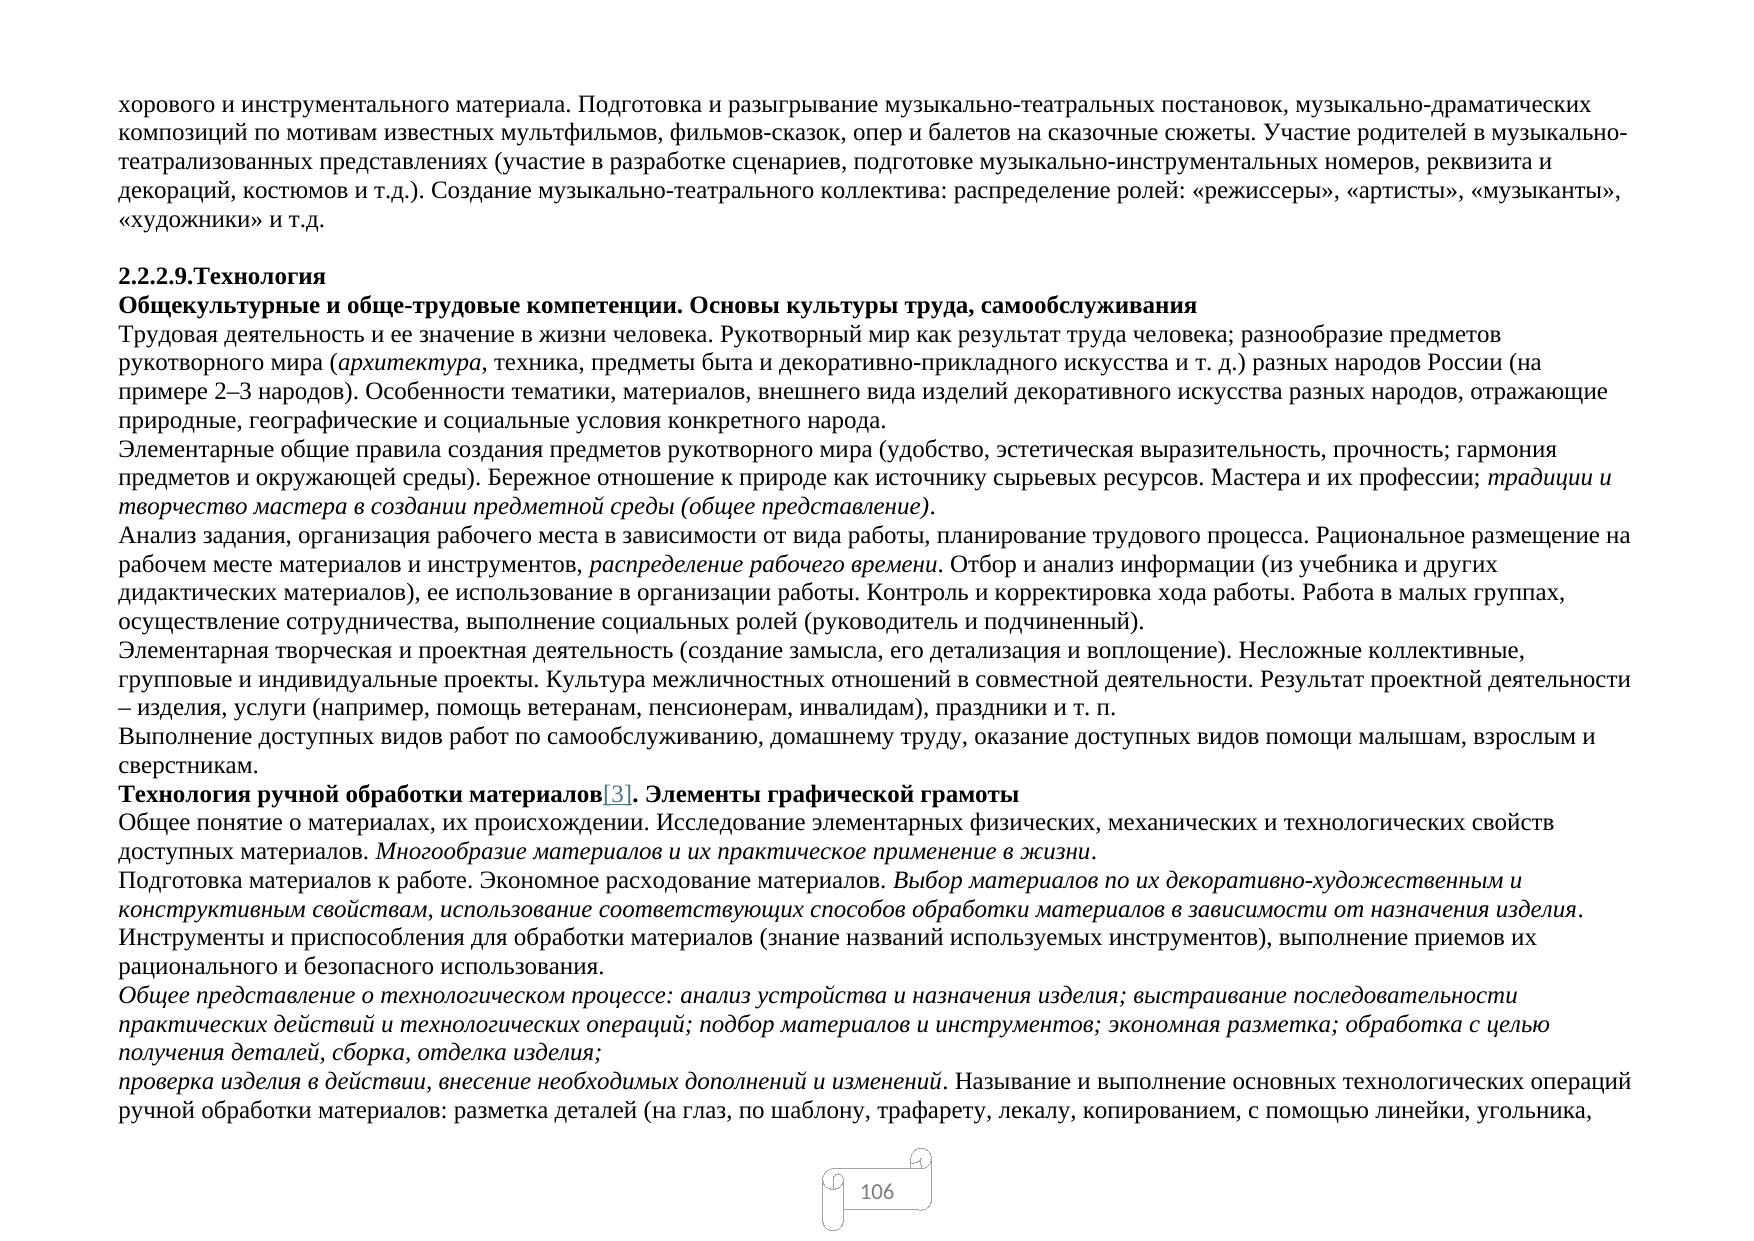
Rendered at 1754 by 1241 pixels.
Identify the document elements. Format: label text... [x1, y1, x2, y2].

text Инструменты и приспособления для обработки материалов (знание названий используемых инструментов), выполнение приемов их рационального и безопасного использования. [118, 922, 1636, 980]
text Трудовая деятельность и ее значение в жизни человека. Рукотворный мир как результат труда человека; разнообразие предметов рукотворного мира (архитектура, техника, предметы быта и декоративно-прикладного искусства и т. д.) разных народов России (на примере 2–3 народов). Особенности тематики, материалов, внешнего вида изделий декоративного искусства разных народов, отражающие природные, географические и социальные условия конкретного народа. [118, 319, 1636, 434]
text Общее представление о технологическом процессе: анализ устройства и назначения изделия; выстраивание последовательности практических действий и технологических операций; подбор материалов и инструментов; экономная разметка; обработка с целью получения деталей, сборка, отделка изделия; [118, 980, 1636, 1066]
text Общее понятие о материалах, их происхождении. Исследование элементарных физических, механических и технологических свойств доступных материалов. Многообразие материалов и их практическое применение в жизни. [118, 807, 1636, 865]
text Общекультурные и обще-трудовые компетенции. Основы культуры труда, самообслуживания [118, 290, 1636, 319]
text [118, 1066, 1636, 1124]
text Анализ задания, организация рабочего места в зависимости от вида работы, планирование трудового процесса. Рациональное размещение на рабочем месте материалов и инструментов, распределение рабочего времени. Отбор и анализ информации (из учебника и других дидактических материалов), ее использование в организации работы. Контроль и корректировка хода работы. Работа в малых группах, осуществление сотрудничества, выполнение социальных ролей (руководитель и подчиненный). [118, 520, 1636, 635]
text Выполнение доступных видов работ по самообслуживанию, домашнему труду, оказание доступных видов помощи малышам, взрослым и сверстникам. [118, 721, 1636, 779]
text Подготовка материалов к работе. Экономное расходование материалов. Выбор материалов по их декоративно-художественным и конструктивным свойствам, использование соответствующих способов обработки материалов в зависимости от назначения изделия. [118, 865, 1636, 922]
text 2.2.2.9.Технология [118, 261, 1636, 290]
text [118, 89, 1636, 232]
text Технология ручной обработки материалов[3]. Элементы графической грамоты [118, 779, 1636, 807]
text Элементарная творческая и проектная деятельность (создание замысла, его детализация и воплощение). Несложные коллективные, групповые и индивидуальные проекты. Культура межличностных отношений в совместной деятельности. Результат проектной деятельности – изделия, услуги (например, помощь ветеранам, пенсионерам, инвалидам), праздники и т. п. [118, 635, 1636, 721]
text Элементарные общие правила создания предметов рукотворного мира (удобство, эстетическая выразительность, прочность; гармония предметов и окружающей среды). Бережное отношение к природе как источнику сырьевых ресурсов. Мастера и их профессии; традиции и творчество мастера в создании предметной среды (общее представление). [118, 434, 1636, 520]
